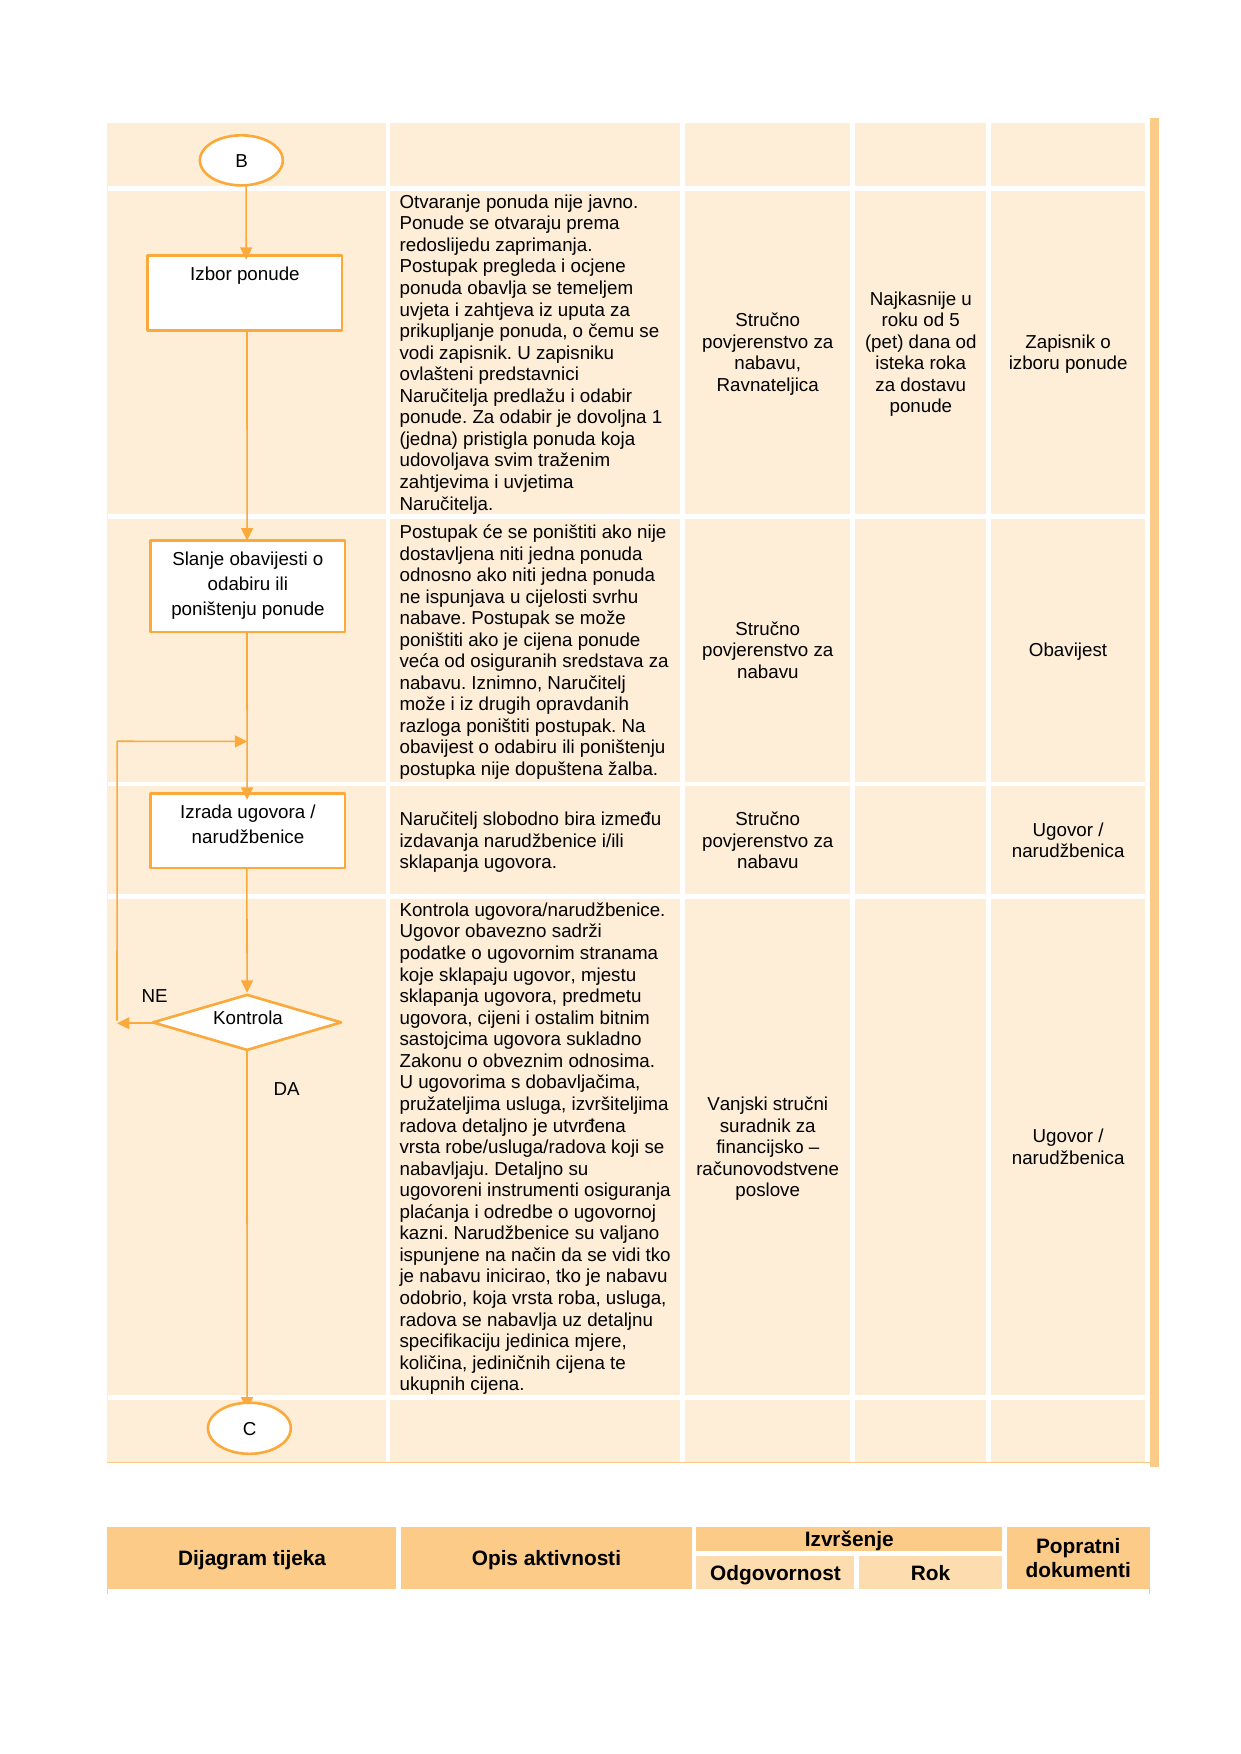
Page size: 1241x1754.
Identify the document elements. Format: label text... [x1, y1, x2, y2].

table_cell [107, 515, 246, 782]
table_header Dijagram tijeka [107, 1527, 396, 1589]
table_cell [991, 123, 1145, 186]
table_cell [107, 1396, 386, 1462]
table_cell [248, 519, 386, 782]
table_cell [107, 187, 246, 514]
table_cell [855, 899, 986, 1395]
table_cell Naručitelj slobodno bira između izdavanja narudžbenice i/ili sklapanja ugovora. [390, 786, 680, 894]
table_cell [390, 1400, 680, 1462]
table_cell [118, 786, 246, 894]
table_header Popratni dokumenti [1007, 1527, 1150, 1589]
table_cell [107, 895, 246, 1395]
table_cell Otvaranje ponuda nije javno. Ponude se otvaraju prema redoslijedu zaprimanja. Postupak pregleda i ocjene ponuda obavlja se temeljem uvjeta i zahtjeva iz uputa za prikupljanje ponuda, o čemu se vodi zapisnik. U zapisniku ovlašteni predstavnici Naručitelja predlažu i odabir ponude. Za odabir je dovoljna 1 (jedna) pristigla ponuda koja udovoljava svim traženim zahtjevima i uvjetima Naručitelja. [390, 191, 680, 514]
table_cell Kontrola ugovora/narudžbenice. Ugovor obavezno sadrži podatke o ugovornim stranama koje sklapaju ugovor, mjestu sklapanja ugovora, predmetu ugovora, cijeni i ostalim bitnim sastojcima ugovora sukladno Zakonu o obveznim odnosima. U ugovorima s dobavljačima, pružateljima usluga, izvršiteljima radova detaljno je utvrđena vrsta robe/usluga/radova koji se nabavljaju. Detaljno su ugovoreni instrumenti osiguranja plaćanja i odredbe o ugovornoj kazni. Narudžbenice su valjano ispunjene na način da se vidi tko je nabavu inicirao, tko je nabavu odobrio, koja vrsta roba, usluga, radova se nabavlja uz detaljnu specifikaciju jedinica mjere, količina, jediničnih cijena te ukupnih cijena. [390, 899, 680, 1395]
table_cell Ugovor / narudžbenica [991, 786, 1145, 894]
table_cell [855, 519, 986, 782]
table_cell Zapisnik o izboru ponude [991, 191, 1145, 514]
table_cell [685, 1400, 850, 1462]
table_cell [107, 783, 116, 894]
table_header Opis aktivnosti [401, 1527, 692, 1589]
table_cell Najkasnije u roku od 5 (pet) dana od isteka roka za dostavu ponude [855, 191, 986, 514]
table_cell [247, 191, 386, 514]
table_cell Vanjski stručni suradnik za financijsko – računovodstvene poslove [685, 899, 850, 1395]
table_cell Rok [859, 1556, 1002, 1589]
table_cell [248, 899, 386, 1395]
table_cell [991, 1400, 1145, 1462]
table_cell Stručno povjerenstvo za nabavu [685, 519, 850, 782]
table_cell Obavijest [991, 519, 1145, 782]
table_cell Stručno povjerenstvo za nabavu, Ravnateljica [685, 191, 850, 514]
table_header Izvršenje [696, 1527, 1002, 1551]
table_cell [855, 1400, 986, 1462]
table_cell [107, 123, 386, 186]
table_cell Postupak će se poništiti ako nije dostavljena niti jedna ponuda odnosno ako niti jedna ponuda ne ispunjava u cijelosti svrhu nabave. Postupak se može poništiti ako je cijena ponude veća od osiguranih sredstava za nabavu. Iznimno, Naručitelj može i iz drugih opravdanih razloga poništiti postupak. Na obavijest o odabiru ili poništenju postupka nije dopuštena žalba. [390, 519, 680, 782]
table_cell [390, 123, 680, 186]
table_cell [855, 123, 986, 186]
table_cell [855, 786, 986, 894]
table_cell [248, 786, 386, 894]
table_cell Odgovornost [696, 1556, 854, 1589]
table_cell [685, 123, 850, 186]
table_cell Ugovor / narudžbenica [991, 899, 1145, 1395]
table_cell Stručno povjerenstvo za nabavu [685, 786, 850, 894]
